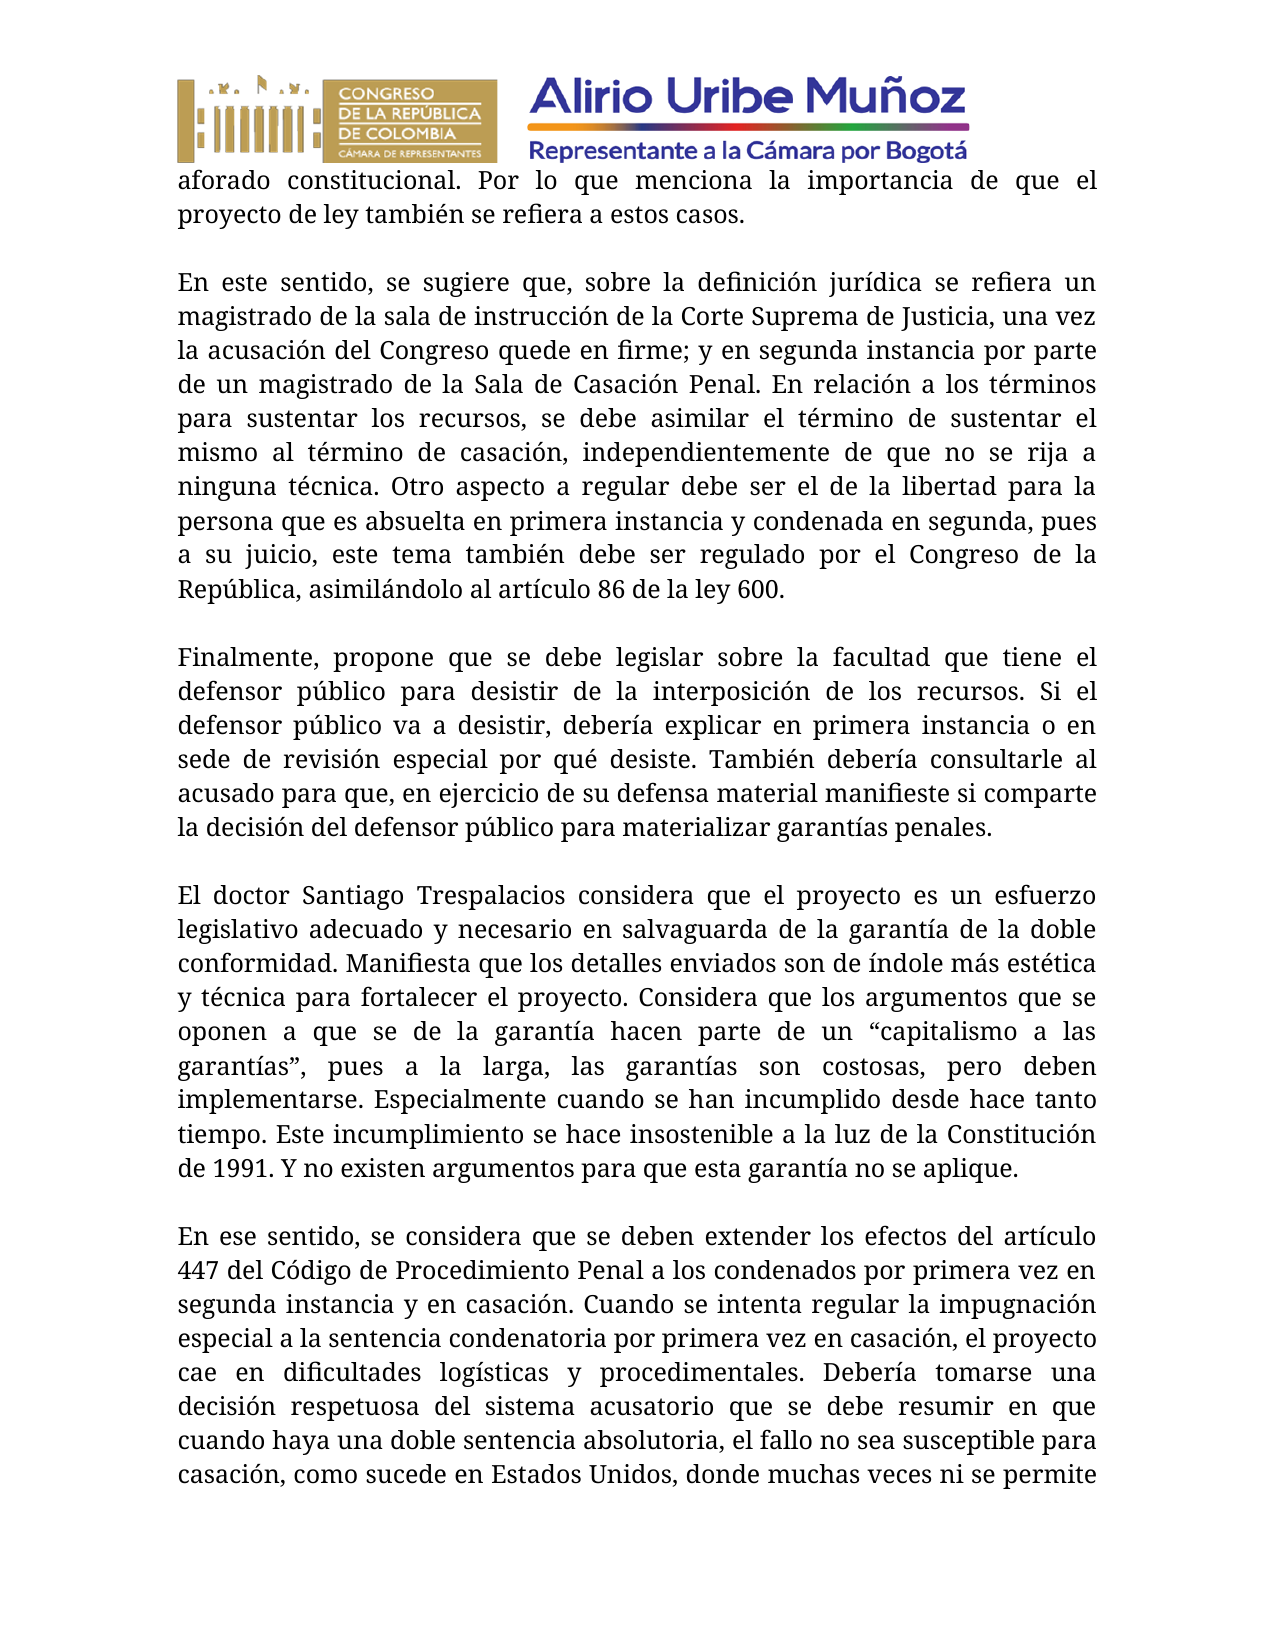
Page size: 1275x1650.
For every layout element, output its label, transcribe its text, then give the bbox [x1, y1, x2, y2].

picture [527, 76, 970, 163]
text En este sentido, se sugiere que, sobre la definición jurídica se refiera un magistrado de la sala de instrucción de la Corte Suprema de Justicia, una vez la acusación del Congreso quede en firme; y en segunda instancia por parte de un magistrado de la Sala de Casación Penal. En relación a los términos para sustentar los recursos, se debe asimilar el término de sustentar el mismo al término de casación, independientemente de que no se rija a ninguna técnica. Otro aspecto a regular debe ser el de la libertad para la persona que es absuelta en primera instancia y condenada en segunda, pues a su juicio, este tema también debe ser regulado por el Congreso de la República, asimilándolo al artículo 86 de la ley 600. [177, 265, 1098, 605]
text Finalmente, propone que se debe legislar sobre la facultad que tiene el defensor público para desistir de la interposición de los recursos. Si el defensor público va a desistir, debería explicar en primera instancia o en sede de revisión especial por qué desiste. También debería consultarle al acusado para que, en ejercicio de su defensa material manifieste si comparte la decisión del defensor público para materializar garantías penales. [177, 639, 1098, 844]
picture [177, 75, 498, 163]
text El doctor Santiago Trespalacios considera que el proyecto es un esfuerzo legislativo adecuado y necesario en salvaguarda de la garantía de la doble conformidad. Manifiesta que los detalles enviados son de índole más estética y técnica para fortalecer el proyecto. Considera que los argumentos que se oponen a que se de la garantía hacen parte de un “capitalismo a las garantías”, pues a la larga, las garantías son costosas, pero deben implementarse. Especialmente cuando se han incumplido desde hace tanto tiempo. Este incumplimiento se hace insostenible a la luz de la Constitución de 1991. Y no existen argumentos para que esta garantía no se aplique. [177, 878, 1098, 1184]
